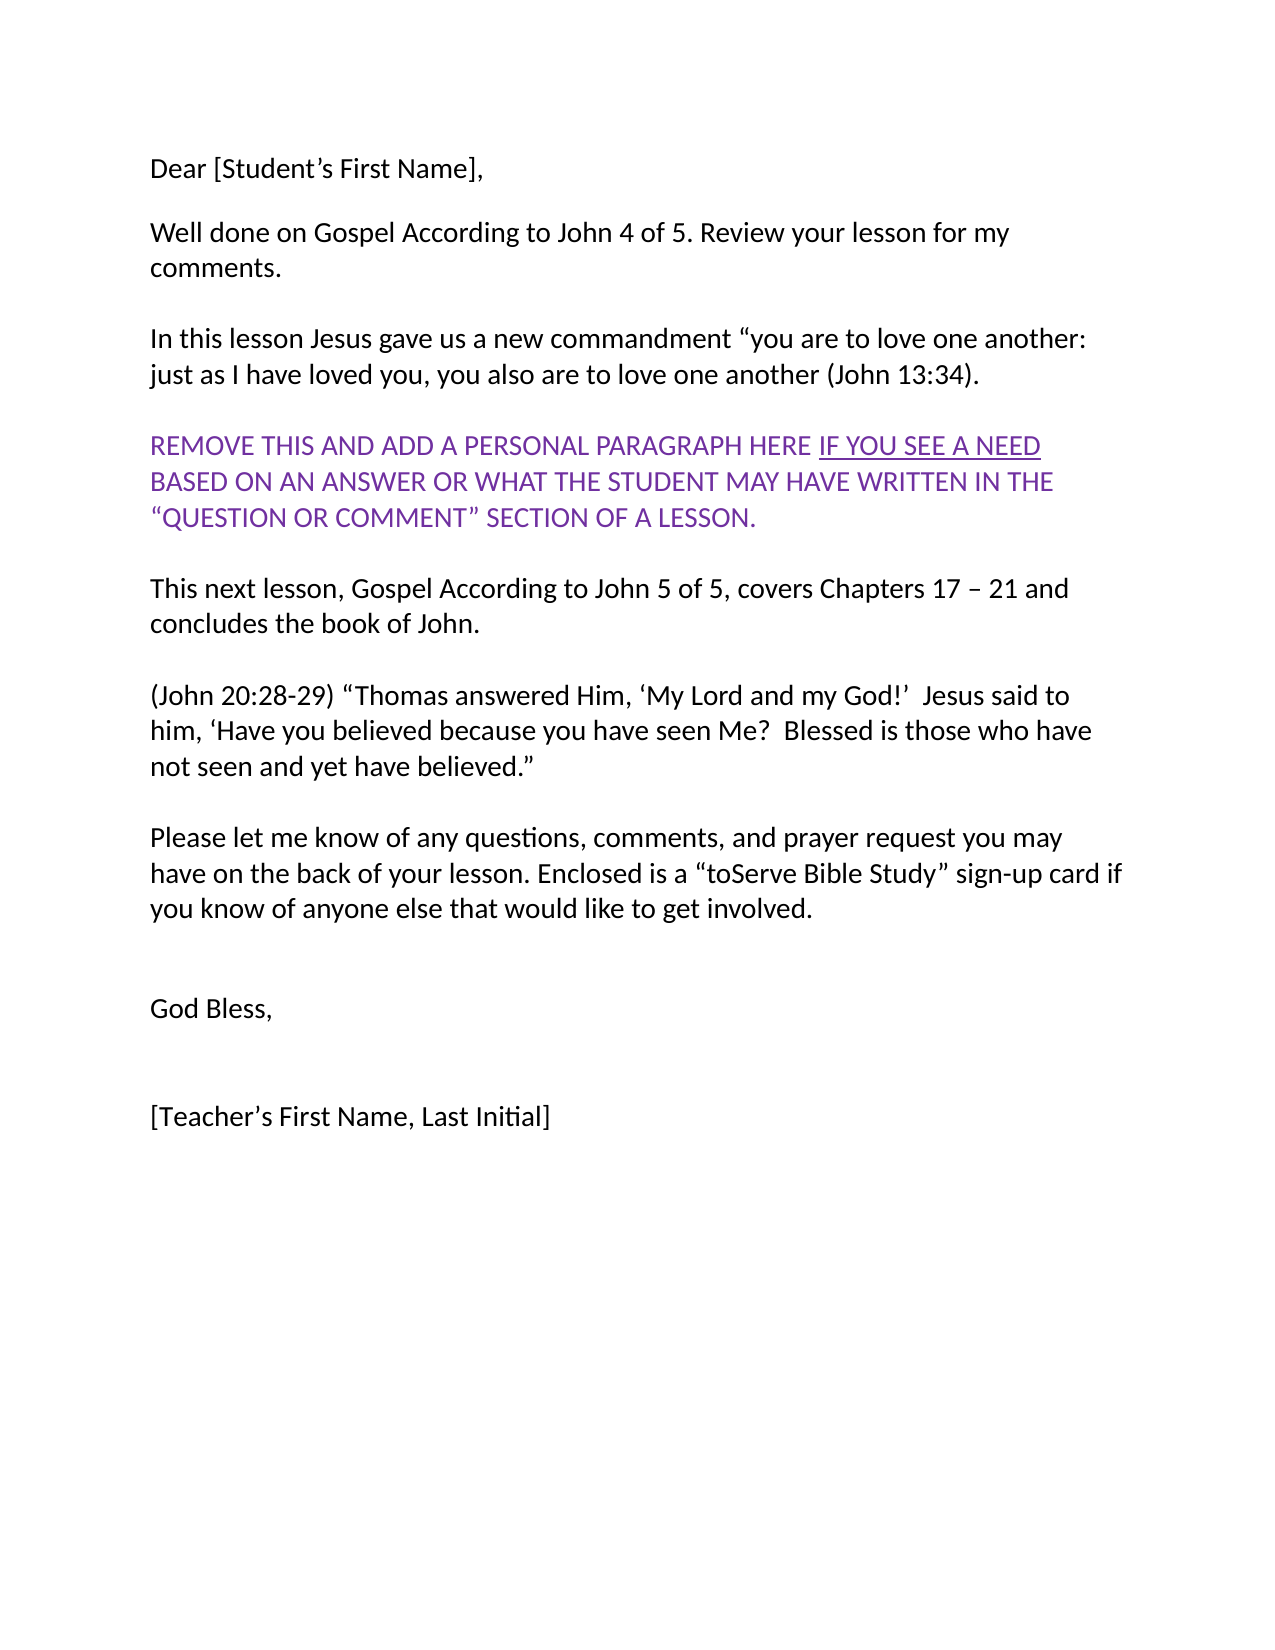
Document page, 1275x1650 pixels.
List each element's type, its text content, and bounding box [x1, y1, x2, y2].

text In this lesson Jesus gave us a new commandment “you are to love one another: just as I have loved you, you also are to love one another (John 13:34). [150, 321, 1125, 392]
text Well done on Gospel According to John 4 of 5. Review your lesson for my comments. [150, 214, 1125, 285]
text (John 20:28-29) “Thomas answered Him, ‘My Lord and my God!’ Jesus said to him, ‘Have you believed because you have seen Me? Blessed is those who have not seen and yet have believed.” [150, 677, 1125, 784]
text [Teacher’s First Name, Last Initial] [150, 1098, 1125, 1134]
text Dear [Student’s First Name], [150, 150, 1125, 186]
text Please let me know of any questions, comments, and prayer request you may have on the back of your lesson. Enclosed is a “toServe Bible Study” sign-up card if you know of anyone else that would like to get involved. [150, 819, 1125, 926]
text God Bless, [150, 990, 1125, 1025]
text This next lesson, Gospel According to John 5 of 5, covers Chapters 17 – 21 and concludes the book of John. [150, 570, 1125, 641]
text REMOVE THIS AND ADD A PERSONAL PARAGRAPH HERE IF YOU SEE A NEED BASED ON AN ANSWER OR WHAT THE STUDENT MAY HAVE WRITTEN IN THE “QUESTION OR COMMENT” SECTION OF A LESSON. [150, 427, 1125, 534]
